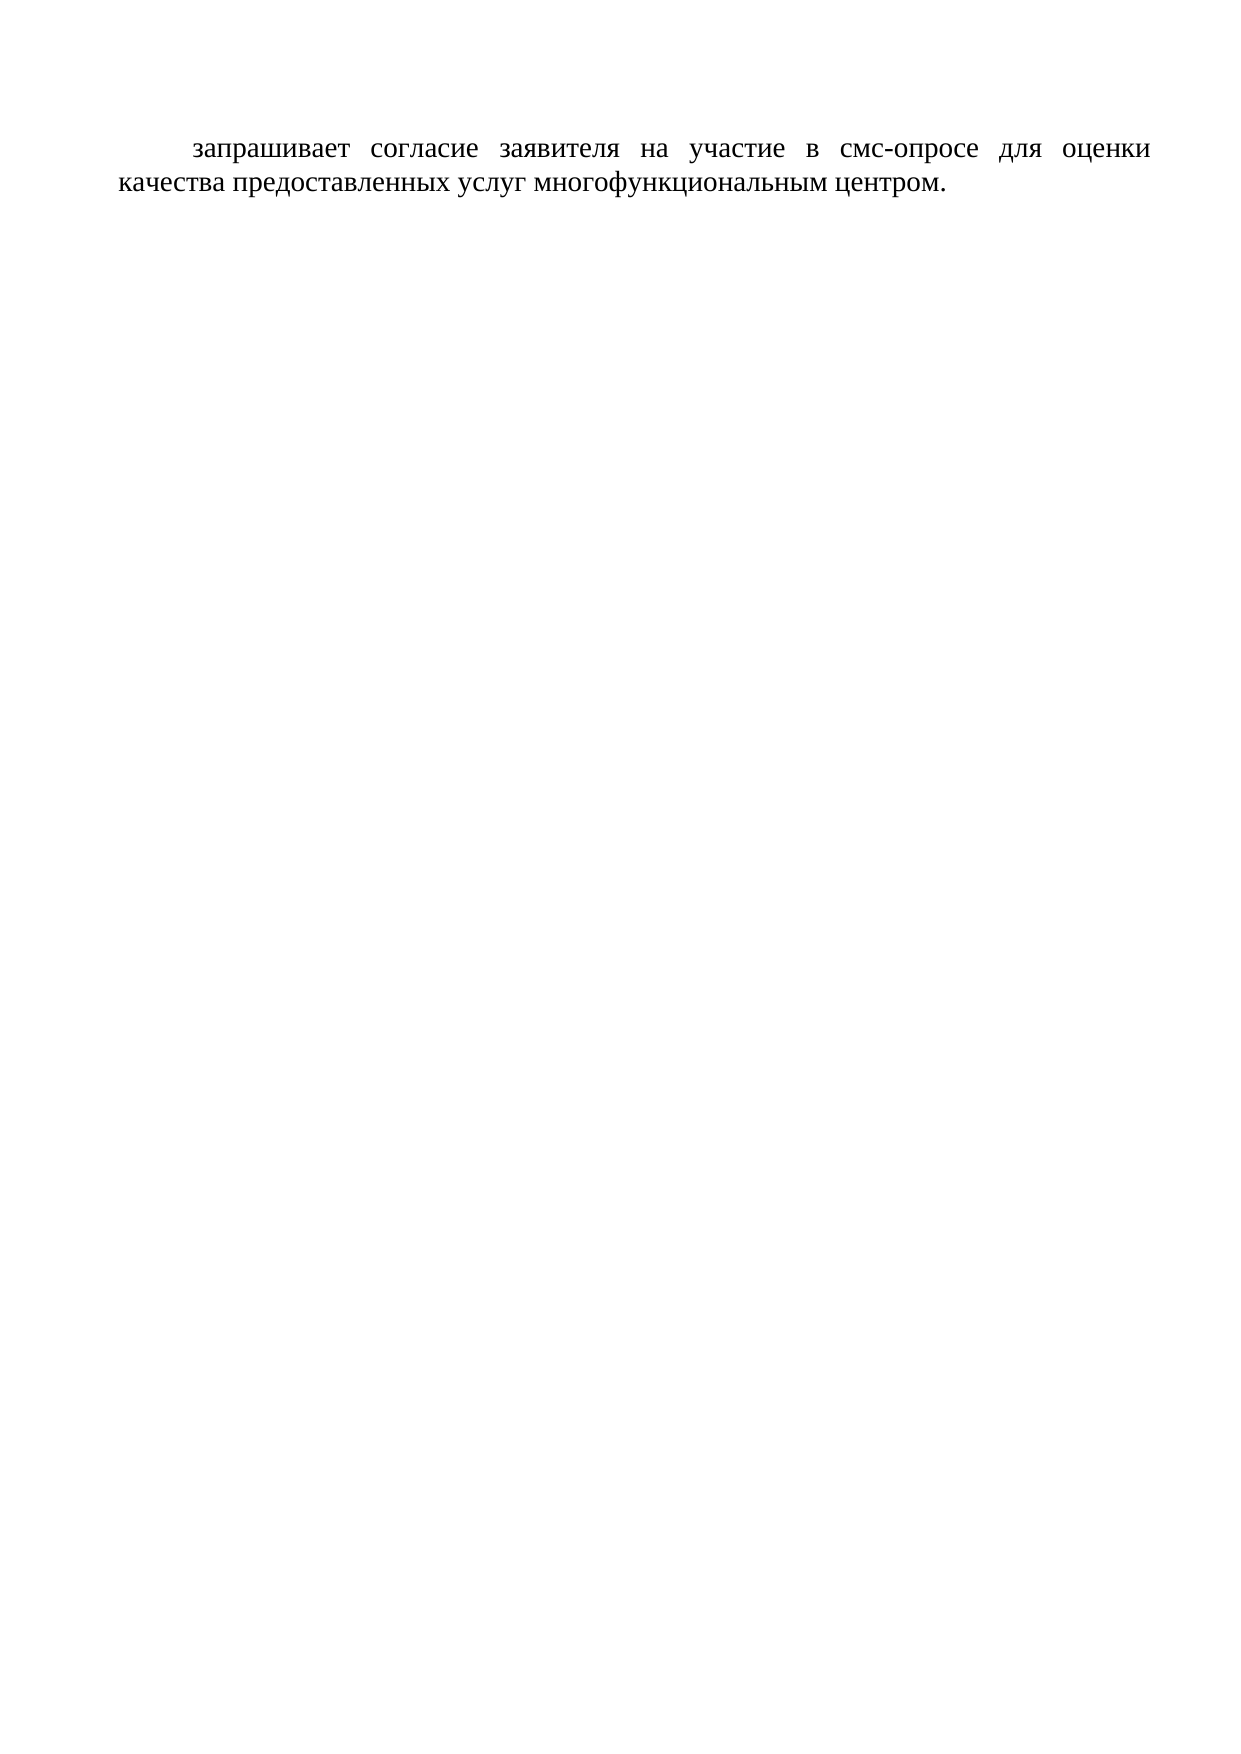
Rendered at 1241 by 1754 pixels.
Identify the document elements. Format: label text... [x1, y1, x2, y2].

text запрашивает согласие заявителя на участие в смс-опросе для оценки качества предоставленных услуг многофункциональным центром. [118, 131, 1152, 198]
